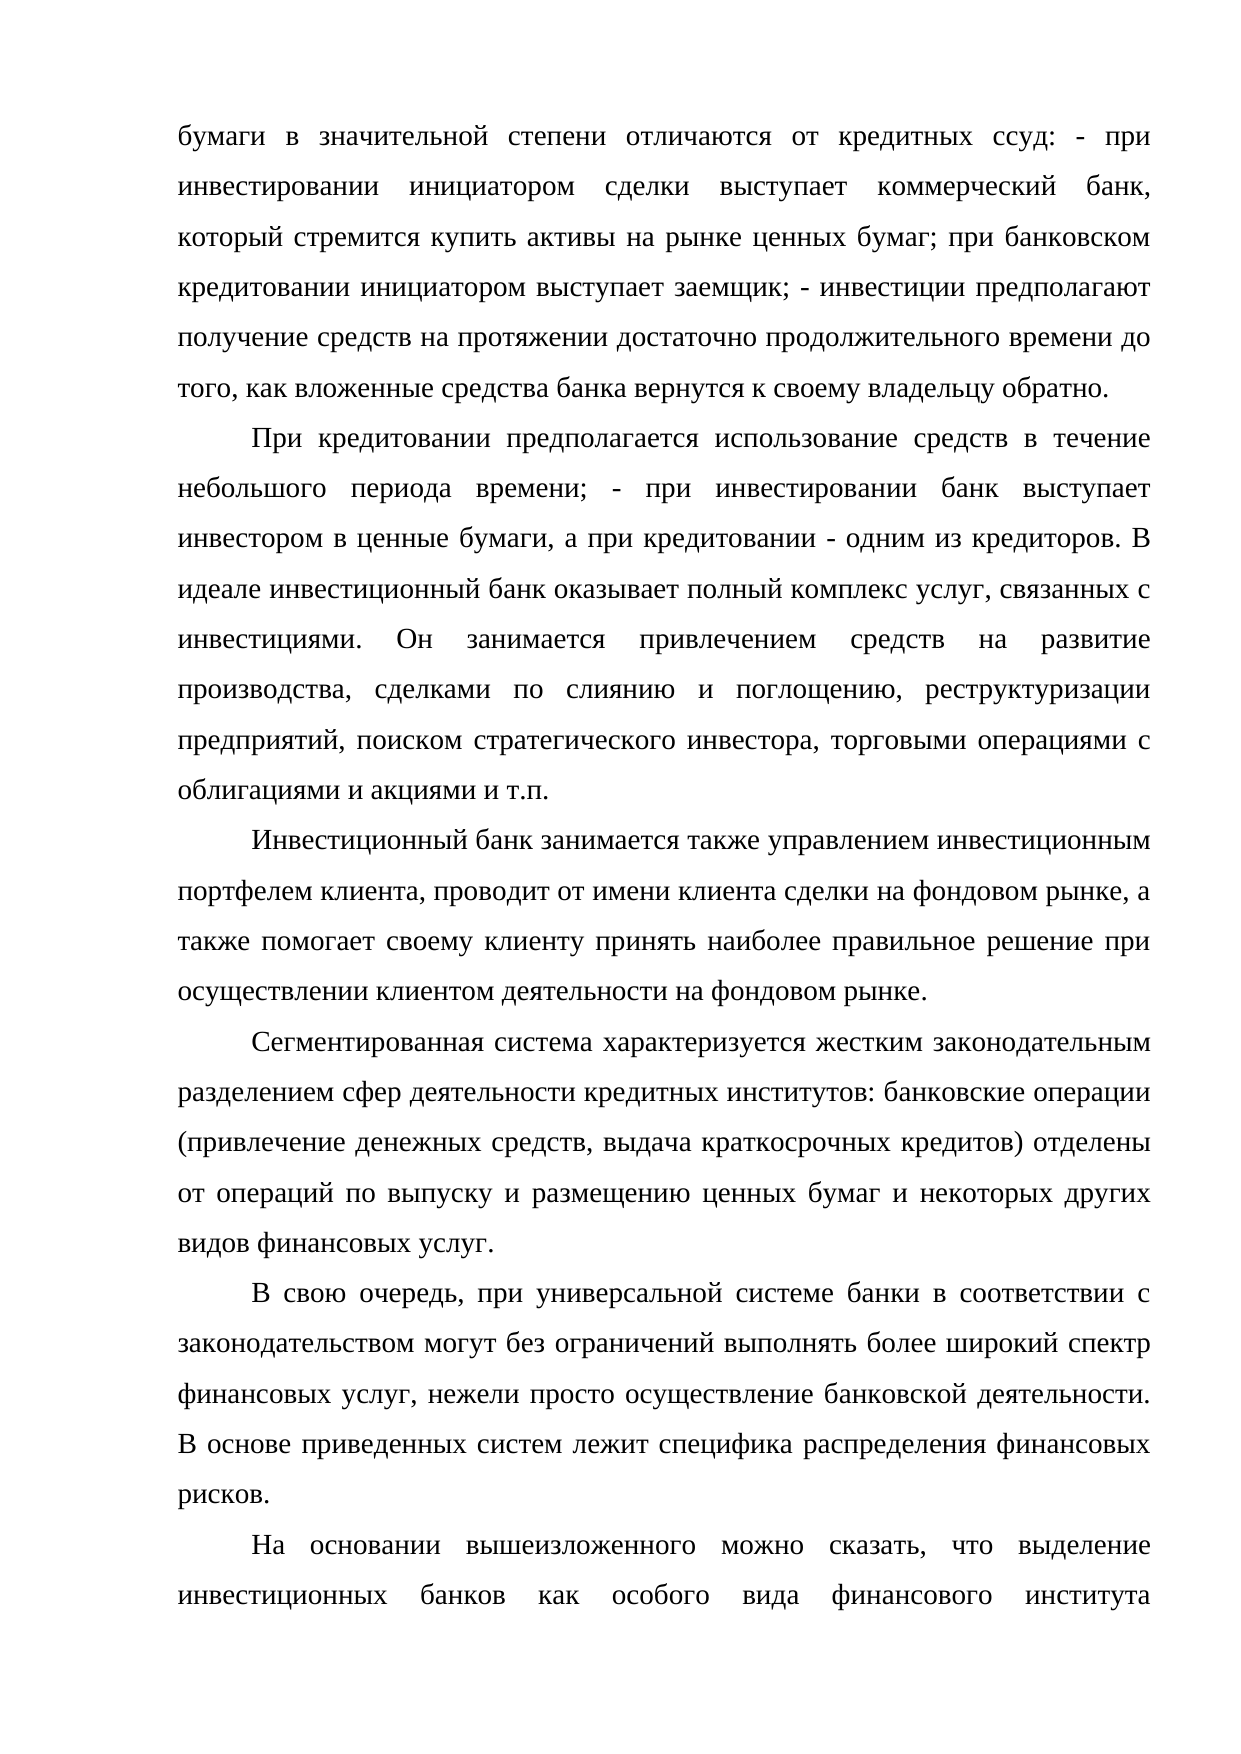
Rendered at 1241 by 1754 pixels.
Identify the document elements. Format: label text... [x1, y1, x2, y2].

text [177, 1527, 1152, 1611]
text В свою очередь, при универсальной системе банки в соответствии с законодательством могут без ограничений выполнять более широкий спектр финансовых услуг, нежели просто осуществление банковской деятельности. В основе приведенных систем лежит специфика распределения финансовых рисков. [177, 1275, 1152, 1510]
text Инвестиционный банк занимается также управлением инвестиционным портфелем клиента, проводит от имени клиента сделки на фондовом рынке, а также помогает своему клиенту принять наиболее правильное решение при осуществлении клиентом деятельности на фондовом рынке. [177, 822, 1152, 1007]
text При кредитовании предполагается использование средств в течение небольшого периода времени; - при инвестировании банк выступает инвестором в ценные бумаги, а при кредитовании - одним из кредиторов. В идеале инвестиционный банк оказывает полный комплекс услуг, связанных с инвестициями. Он занимается привлечением средств на развитие производства, сделками по слиянию и поглощению, реструктуризации предприятий, поиском стратегического инвестора, торговыми операциями с облигациями и акциями и т.п. [177, 420, 1152, 806]
text Сегментированная система характеризуется жестким законодательным разделением сфер деятельности кредитных институтов: банковские операции (привлечение денежных средств, выдача краткосрочных кредитов) отделены от операций по выпуску и размещению ценных бумаг и некоторых других видов финансовых услуг. [177, 1024, 1152, 1258]
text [177, 118, 1152, 403]
